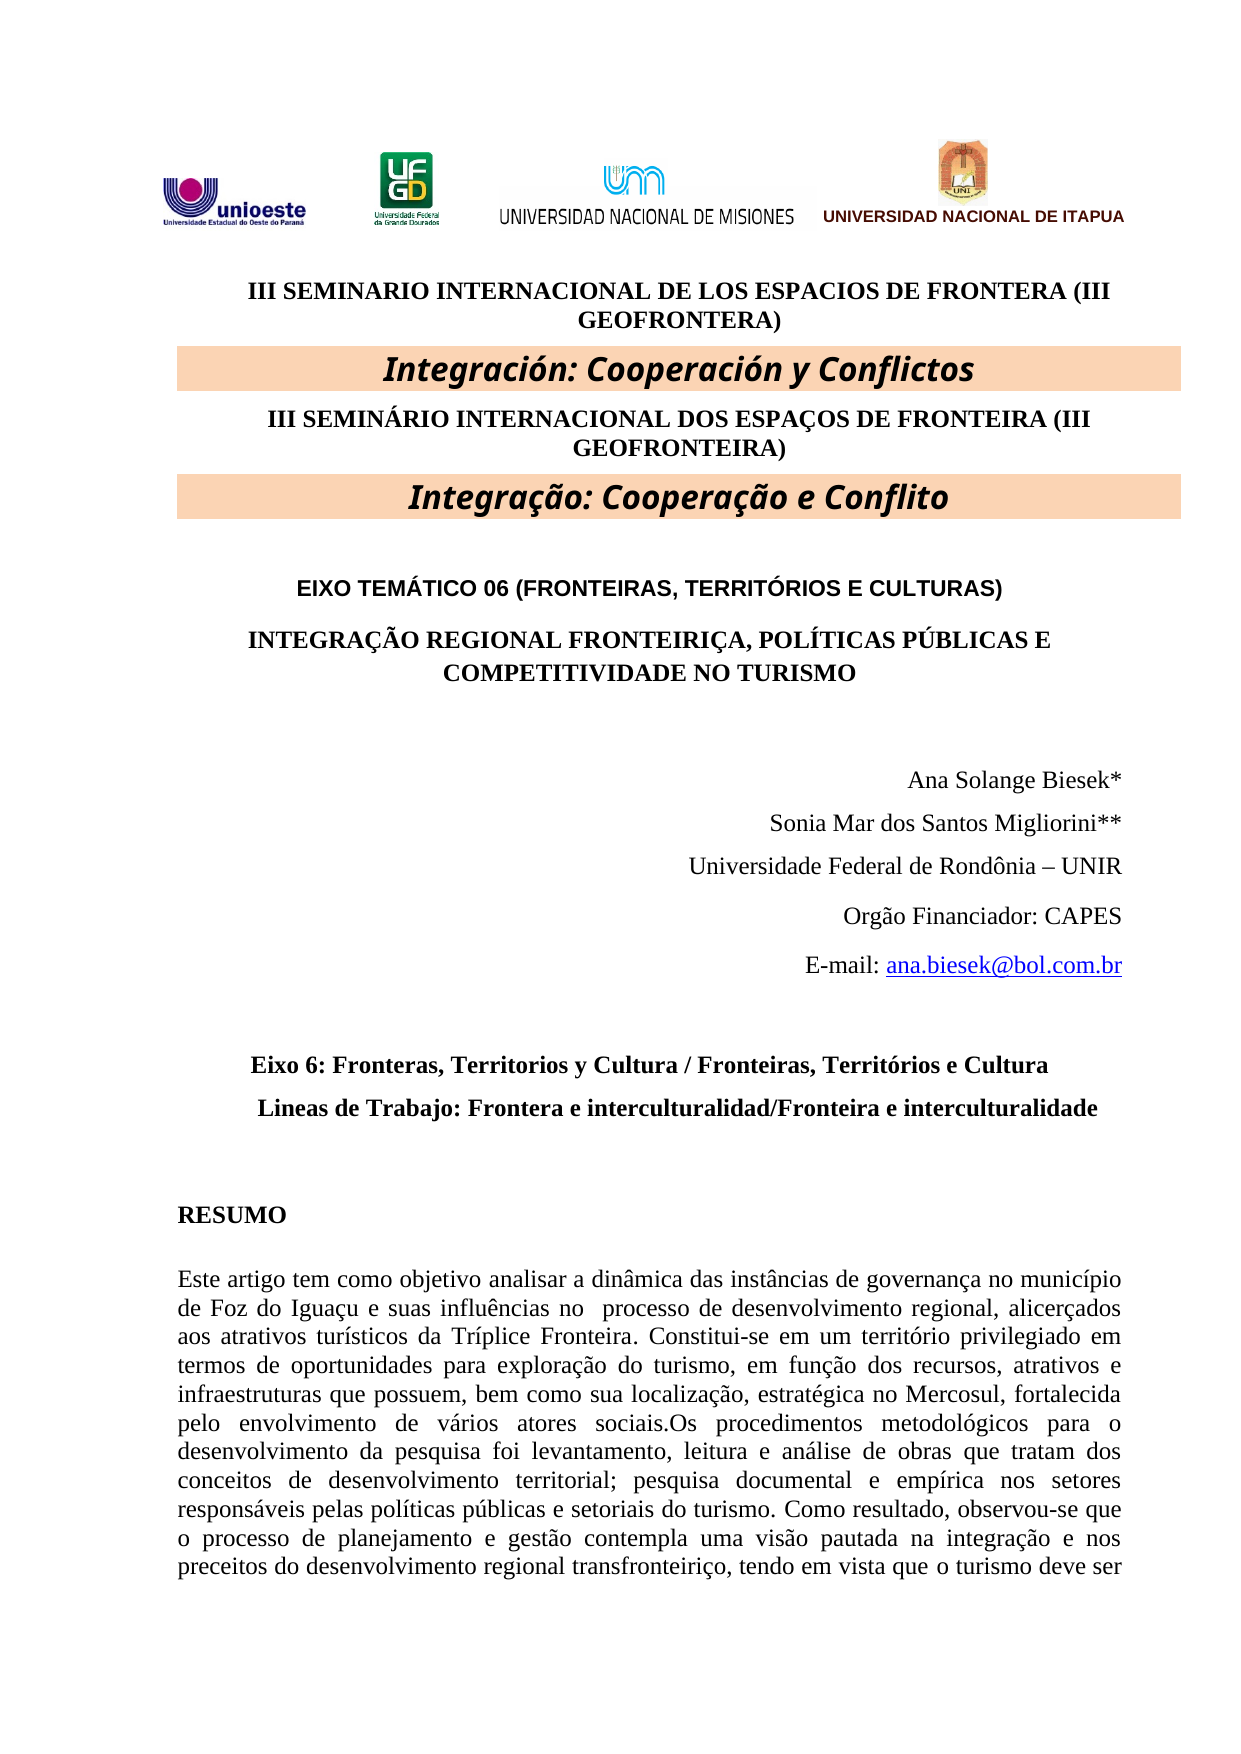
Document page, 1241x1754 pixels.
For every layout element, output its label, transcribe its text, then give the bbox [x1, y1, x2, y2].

text Lineas de Trabajo: Frontera e interculturalidad/Fronteira e interculturalidade [177, 1093, 1122, 1122]
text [177, 1264, 1122, 1580]
picture [498, 158, 817, 231]
subtitle Integración: Cooperación y Conflictos [177, 346, 1181, 391]
picture [163, 178, 311, 231]
text III SEMINARIO INTERNACIONAL DE LOS ESPACIOS DE FRONTERA (III GEOFRONTERA) [177, 276, 1181, 333]
subtitle III SEMINÁRIO INTERNACIONAL DOS ESPAÇOS DE FRONTEIRA (III GEOFRONTEIRA) [177, 404, 1181, 461]
picture [938, 139, 988, 206]
text Sonia Mar dos Santos Migliorini** [177, 808, 1122, 837]
picture [374, 152, 439, 225]
text Universidade Federal de Rondônia – UNIR [177, 851, 1122, 880]
text E-mail: ana.biesek@bol.com.br [177, 951, 1122, 979]
text Eixo 6: Fronteras, Territorios y Cultura / Fronteiras, Territórios e Cultura [177, 1050, 1122, 1078]
text Ana Solange Biesek* [177, 765, 1122, 794]
subtitle Integração: Cooperação e Conflito [177, 474, 1181, 519]
text RESUMO [177, 1200, 1122, 1229]
text Orgão Financiador: CAPES [177, 901, 1122, 930]
text INTEGRAÇÃO REGIONAL FRONTEIRIÇA, POLÍTICAS PÚBLICAS E COMPETITIVIDADE NO TURISMO [177, 625, 1122, 687]
text EIXO TEMÁTICO 06 (FRONTEIRAS, TERRITÓRIOS E CULTURAS) [177, 575, 1122, 601]
